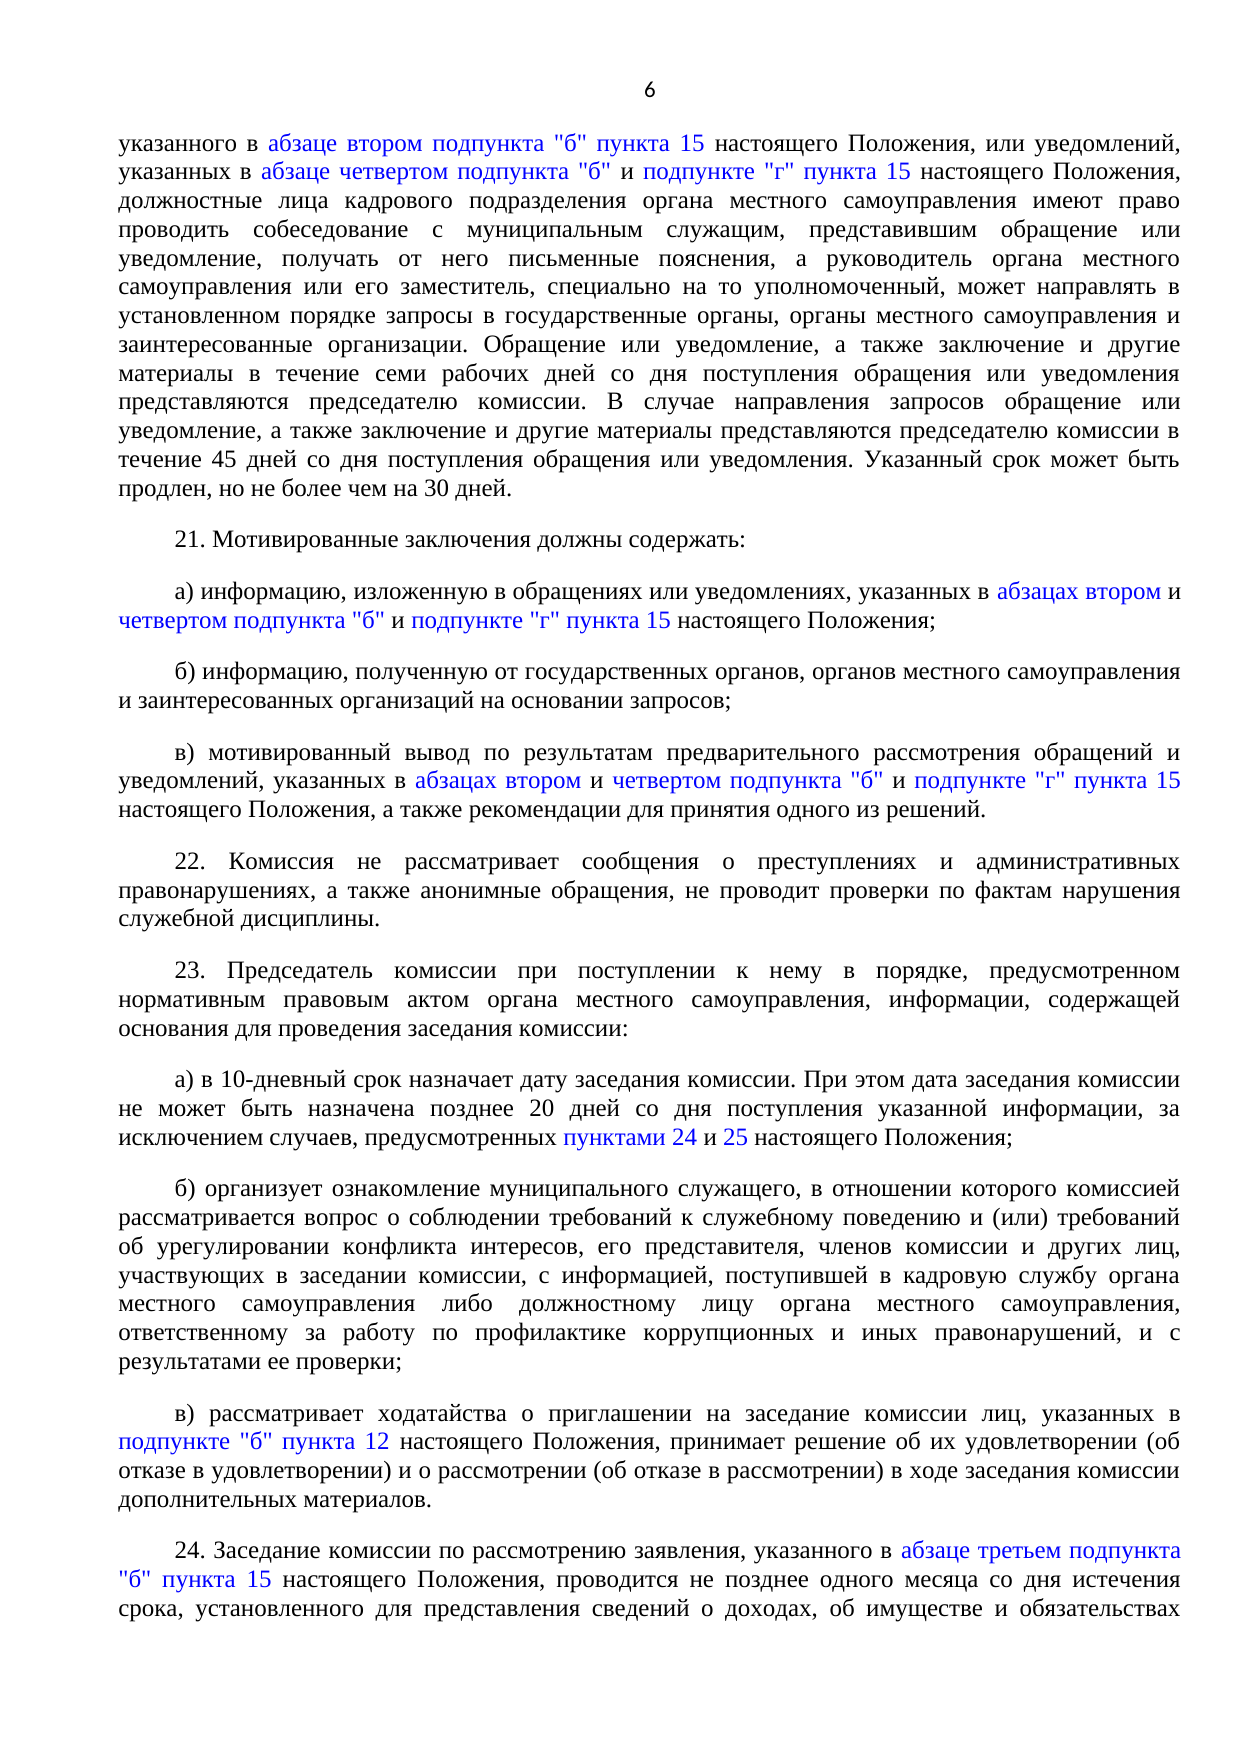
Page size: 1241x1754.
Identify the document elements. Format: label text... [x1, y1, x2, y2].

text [118, 128, 1181, 501]
text а) информацию, изложенную в обращениях или уведомлениях, указанных в абзацах втором и четвертом подпункта "б" и подпункте "г" пункта 15 настоящего Положения; [118, 576, 1181, 633]
text в) рассматривает ходатайства о приглашении на заседание комиссии лиц, указанных в подпункте "б" пункта 12 настоящего Положения, принимает решение об их удовлетворении (об отказе в удовлетворении) и о рассмотрении (об отказе в рассмотрении) в ходе заседания комиссии дополнительных материалов. [118, 1398, 1181, 1513]
text а) в 10-дневный срок назначает дату заседания комиссии. При этом дата заседания комиссии не может быть назначена позднее 20 дней со дня поступления указанной информации, за исключением случаев, предусмотренных пунктами 24 и 25 настоящего Положения; [118, 1064, 1181, 1151]
text 22. Комиссия не рассматривает сообщения о преступлениях и административных правонарушениях, а также анонимные обращения, не проводит проверки по фактам нарушения служебной дисциплины. [118, 846, 1181, 932]
text в) мотивированный вывод по результатам предварительного рассмотрения обращений и уведомлений, указанных в абзацах втором и четвертом подпункта "б" и подпункте "г" пункта 15 настоящего Положения, а также рекомендации для принятия одного из решений. [118, 737, 1181, 823]
text б) организует ознакомление муниципального служащего, в отношении которого комиссией рассматривается вопрос о соблюдении требований к служебному поведению и (или) требований об урегулировании конфликта интересов, его представителя, членов комиссии и других лиц, участвующих в заседании комиссии, с информацией, поступившей в кадровую службу органа местного самоуправления либо должностному лицу органа местного самоуправления, ответственному за работу по профилактике коррупционных и иных правонарушений, и с результатами ее проверки; [118, 1173, 1181, 1375]
text б) информацию, полученную от государственных органов, органов местного самоуправления и заинтересованных организаций на основании запросов; [118, 656, 1181, 714]
text 23. Председатель комиссии при поступлении к нему в порядке, предусмотренном нормативным правовым актом органа местного самоуправления, информации, содержащей основания для проведения заседания комиссии: [118, 955, 1181, 1041]
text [118, 1536, 1181, 1622]
text 21. Мотивированные заключения должны содержать: [118, 524, 1181, 553]
